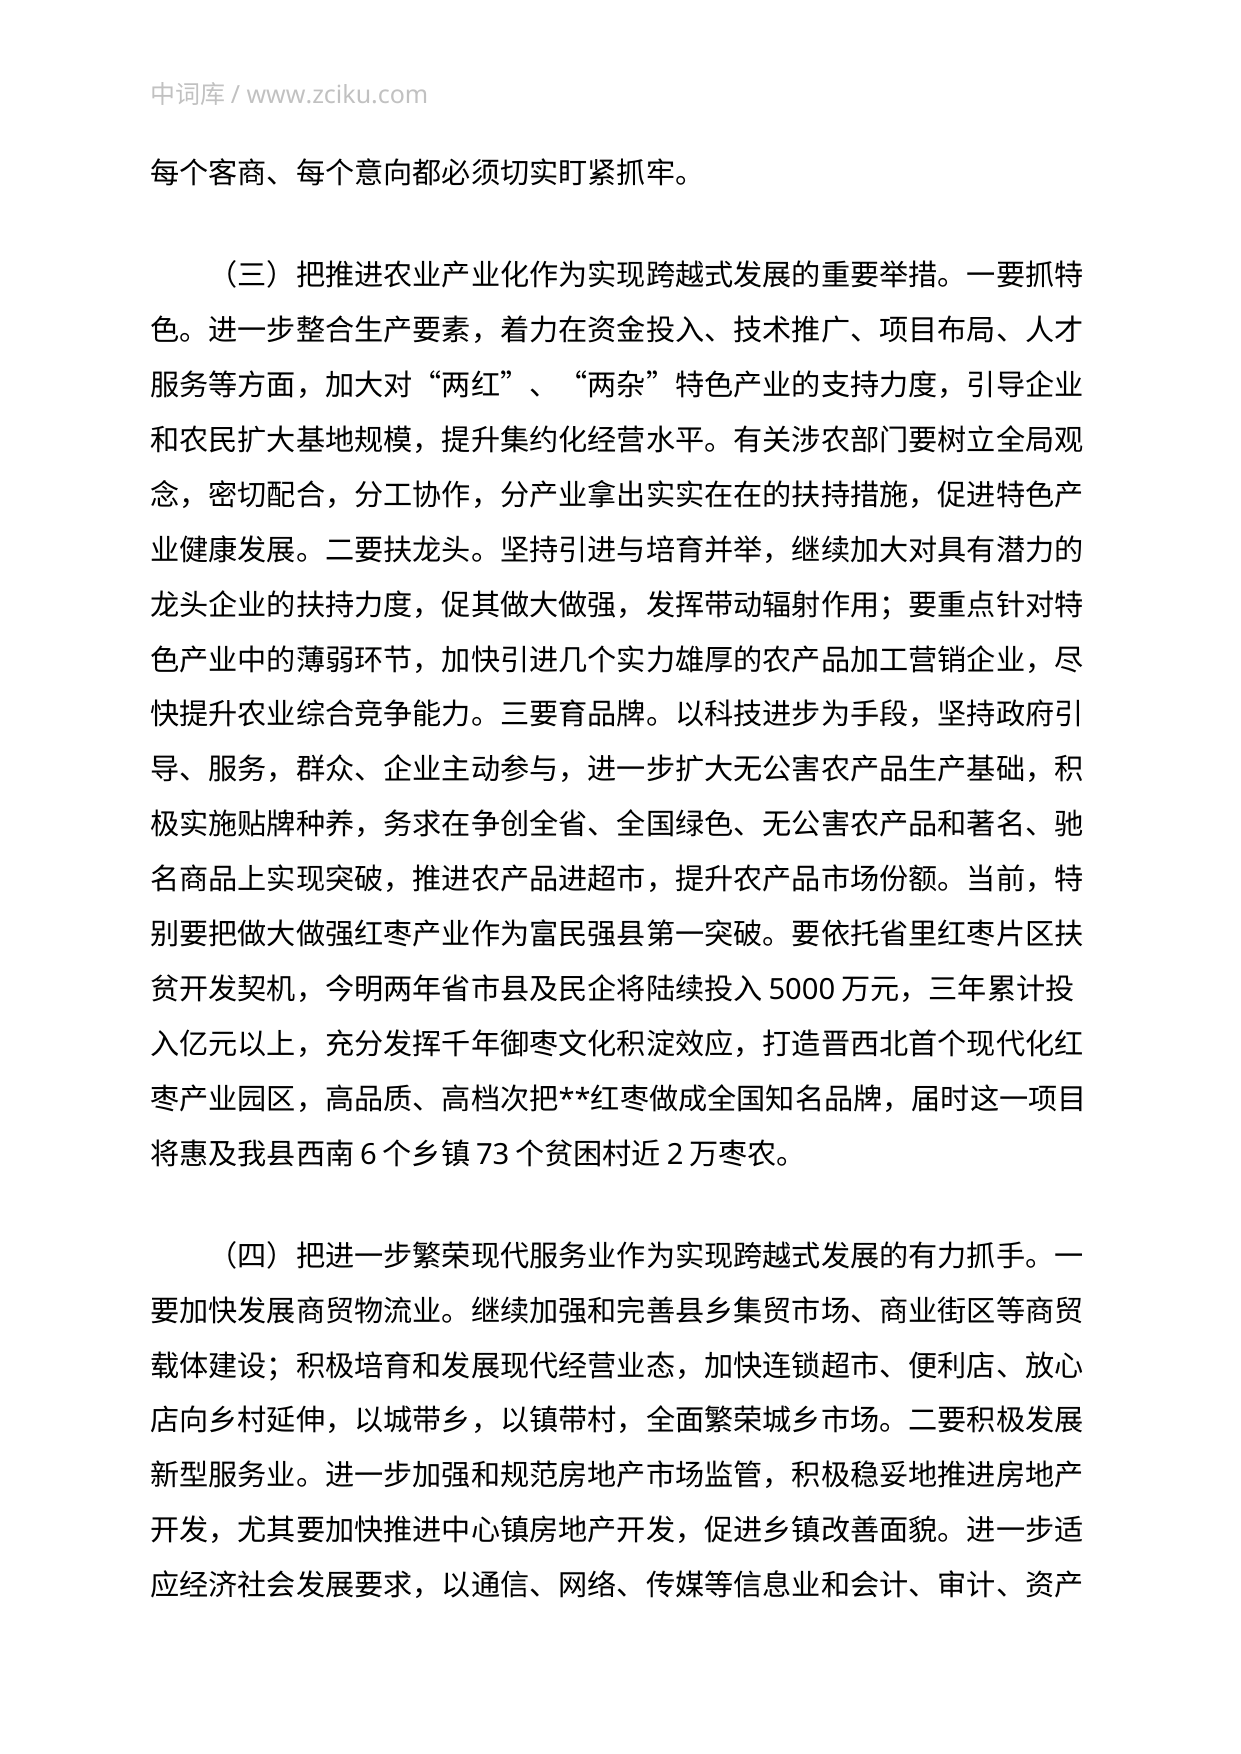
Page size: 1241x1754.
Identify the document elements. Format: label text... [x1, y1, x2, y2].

text （三）把推进农业产业化作为实现跨越式发展的重要举措。一要抓特色。进一步整合生产要素，着力在资金投入、技术推广、项目布局、人才服务等方面，加大对“两红”、“两杂”特色产业的支持力度，引导企业和农民扩大基地规模，提升集约化经营水平。有关涉农部门要树立全局观念，密切配合，分工协作，分产业拿出实实在在的扶持措施，促进特色产业健康发展。二要扶龙头。坚持引进与培育并举，继续加大对具有潜力的龙头企业的扶持力度，促其做大做强，发挥带动辐射作用；要重点针对特色产业中的薄弱环节，加快引进几个实力雄厚的农产品加工营销企业，尽快提升农业综合竞争能力。三要育品牌。以科技进步为手段，坚持政府引导、服务，群众、企业主动参与，进一步扩大无公害农产品生产基础，积极实施贴牌种养，务求在争创全省、全国绿色、无公害农产品和著名、驰名商品上实现突破，推进农产品进超市，提升农产品市场份额。当前，特别要把做大做强红枣产业作为富民强县第一突破。要依托省里红枣片区扶贫开发契机，今明两年省市县及民企将陆续投入5000万元，三年累计投入亿元以上，充分发挥千年御枣文化积淀效应，打造晋西北首个现代化红枣产业园区，高品质、高档次把**红枣做成全国知名品牌，届时这一项目将惠及我县西南6个乡镇73个贫困村近2万枣农。 [150, 252, 1090, 1173]
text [150, 150, 1090, 192]
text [150, 1232, 1090, 1604]
